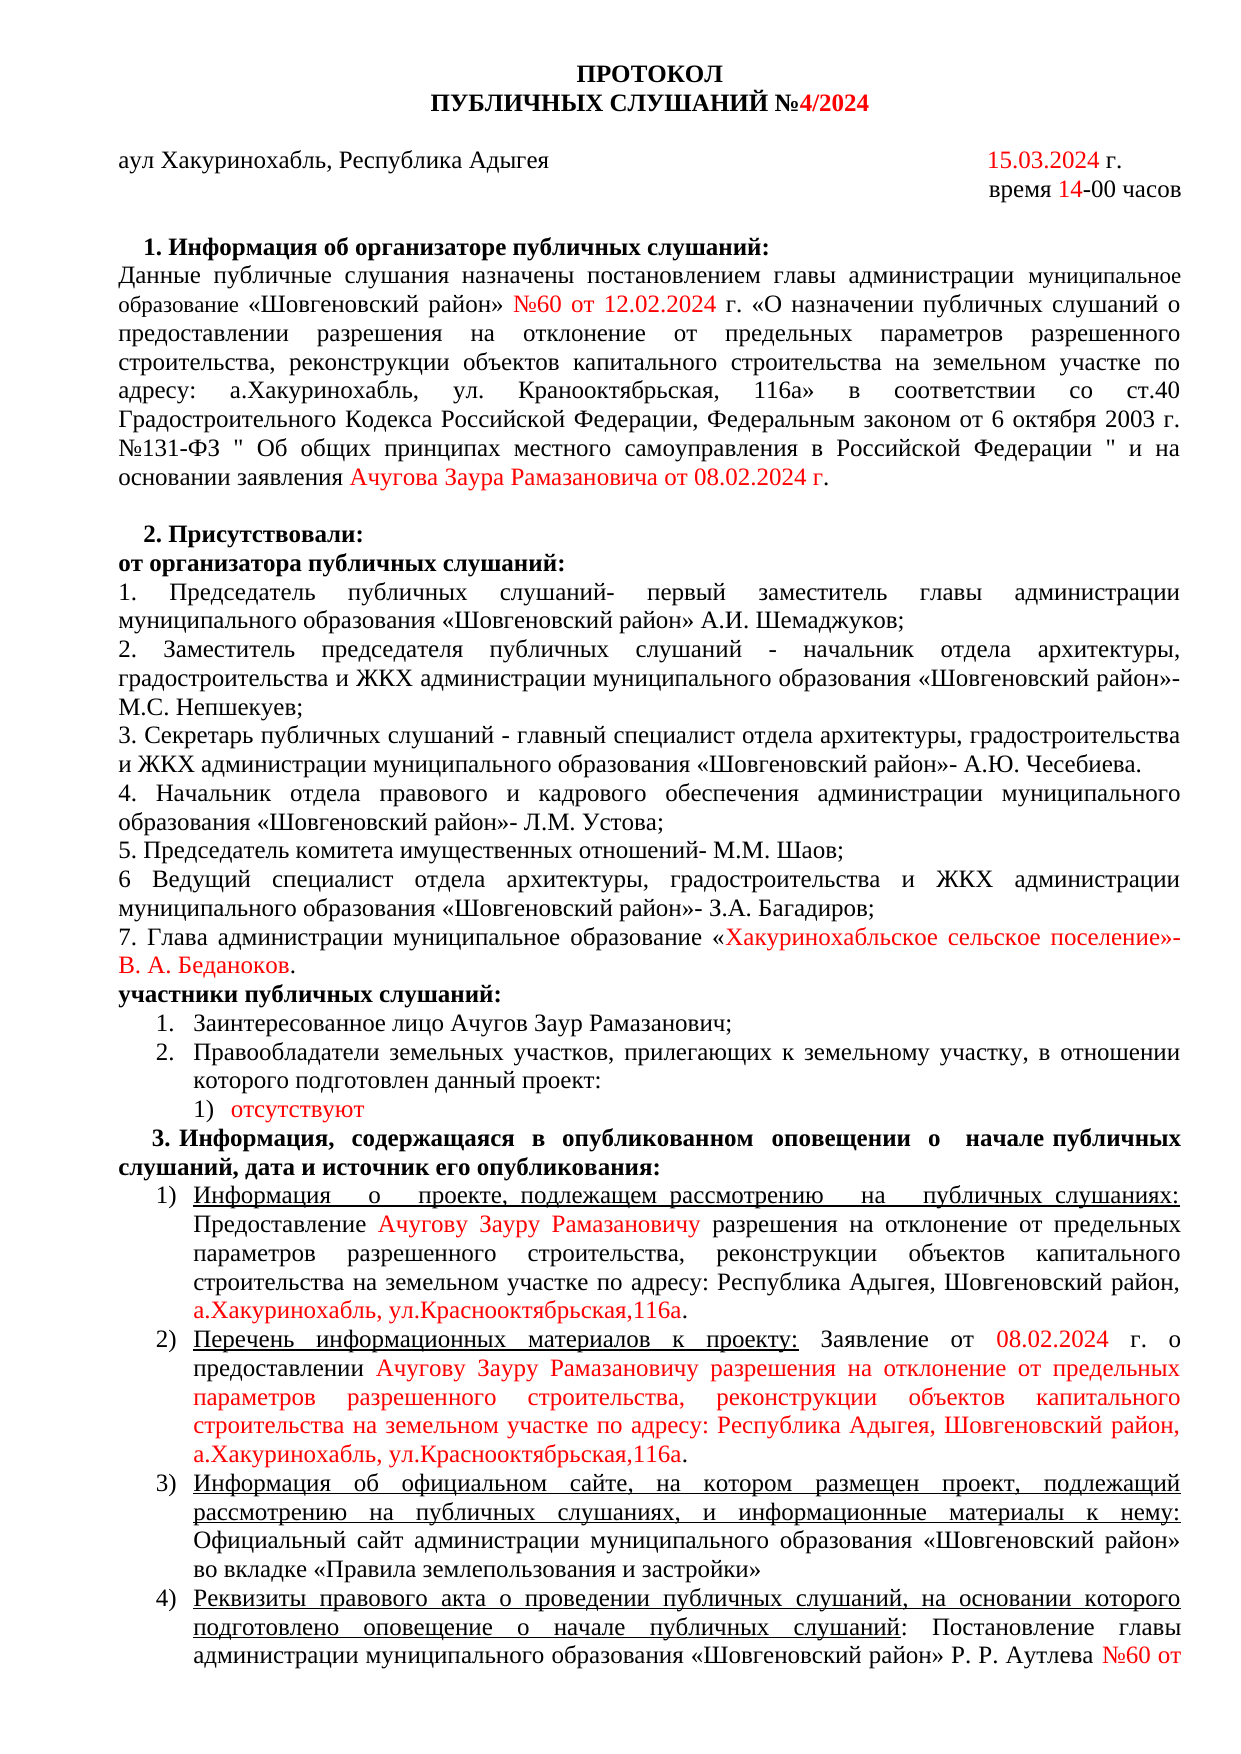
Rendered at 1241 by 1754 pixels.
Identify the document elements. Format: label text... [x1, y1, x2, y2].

text 3. Секретарь публичных слушаний - главный специалист отдела архитектуры, градостроительства и ЖКХ администрации муниципального образования «Шовгеновский район»- А.Ю. Чесебиева. [118, 720, 1181, 778]
list отсутствуют [193, 1094, 1181, 1123]
list Информация об официальном сайте, на котором размещен проект, подлежащий рассмотрению на публичных слушаниях, и информационные материалы к нему: Официальный сайт администрации муниципального образования «Шовгеновский район» во вкладке «Правила землепользования и застройки» [156, 1468, 1181, 1583]
text участники публичных слушаний: [118, 979, 1181, 1008]
text от организатора публичных слушаний: [118, 548, 1181, 577]
text ПУБЛИЧНЫХ СЛУШАНИЙ №4/2024 [118, 88, 1181, 117]
text аул Хакуринохабль, Республика Адыгея 15.03.2024 г. [118, 145, 1181, 174]
text ПРОТОКОЛ [118, 59, 1181, 88]
text 1. Председатель публичных слушаний- первый заместитель главы администрации муниципального образования «Шовгеновский район» А.И. Шемаджуков; [118, 577, 1181, 634]
text 2. Заместитель председателя публичных слушаний - начальник отдела архитектуры, градостроительства и ЖКХ администрации муниципального образования «Шовгеновский район»- М.С. Непшекуев; [118, 634, 1181, 720]
list Заинтересованное лицо Ачугов Заур Рамазанович; [156, 1008, 1181, 1037]
text 7. Глава администрации муниципальное образование «Хакуринохабльское сельское поселение»- В. А. Беданоков. [118, 922, 1181, 979]
text 2. Присутствовали: [118, 519, 1181, 548]
text 3. Информация, содержащаяся в опубликованном оповещении о начале публичных слушаний, дата и источник его опубликования: [118, 1123, 1181, 1180]
text время 14-00 часов [118, 174, 1181, 203]
text 6 Ведущий специалист отдела архитектуры, градостроительства и ЖКХ администрации муниципального образования «Шовгеновский район»- З.А. Багадиров; [118, 864, 1181, 922]
text 1. Информация об организаторе публичных слушаний: [118, 232, 1181, 260]
list Правообладатели земельных участков, прилегающих к земельному участку, в отношении которого подготовлен данный проект: [156, 1037, 1181, 1094]
text 5. Председатель комитета имущественных отношений- М.М. Шаов; [118, 835, 1181, 864]
text Данные публичные слушания назначены постановлением главы администрации муниципальное образование «Шовгеновский район» №60 от 12.02.2024 г. «О назначении публичных слушаний о предоставлении разрешения на отклонение от предельных параметров разрешенного строительства, реконструкции объектов капитального строительства на земельном участке по адресу: а.Хакуринохабль, ул. Кранооктябрьская, 116а» в соответствии со ст.40 Градостроительного Кодекса Российской Федерации, Федеральным законом от 6 октября 2003 г. №131-ФЗ " Об общих принципах местного самоуправления в Российской Федерации " и на основании заявления Ачугова Заура Рамазановича от 08.02.2024 г. [118, 260, 1181, 490]
text 4. Начальник отдела правового и кадрового обеспечения администрации муниципального образования «Шовгеновский район»- Л.М. Устова; [118, 778, 1181, 835]
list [156, 1583, 1181, 1669]
list Перечень информационных материалов к проекту: Заявление от 08.02.2024 г. о предоставлении Ачугову Зауру Рамазановичу разрешения на отклонение от предельных параметров разрешенного строительства, реконструкции объектов капитального строительства на земельном участке по адресу: Республика Адыгея, Шовгеновский район, а.Хакуринохабль, ул.Краснооктябрьская,116а. [156, 1324, 1181, 1468]
list Информация о проекте, подлежащем рассмотрению на публичных слушаниях: Предоставление Ачугову Зауру Рамазановичу разрешения на отклонение от предельных параметров разрешенного строительства, реконструкции объектов капитального строительства на земельном участке по адресу: Республика Адыгея, Шовгеновский район, а.Хакуринохабль, ул.Краснооктябрьская,116а. [156, 1180, 1181, 1324]
